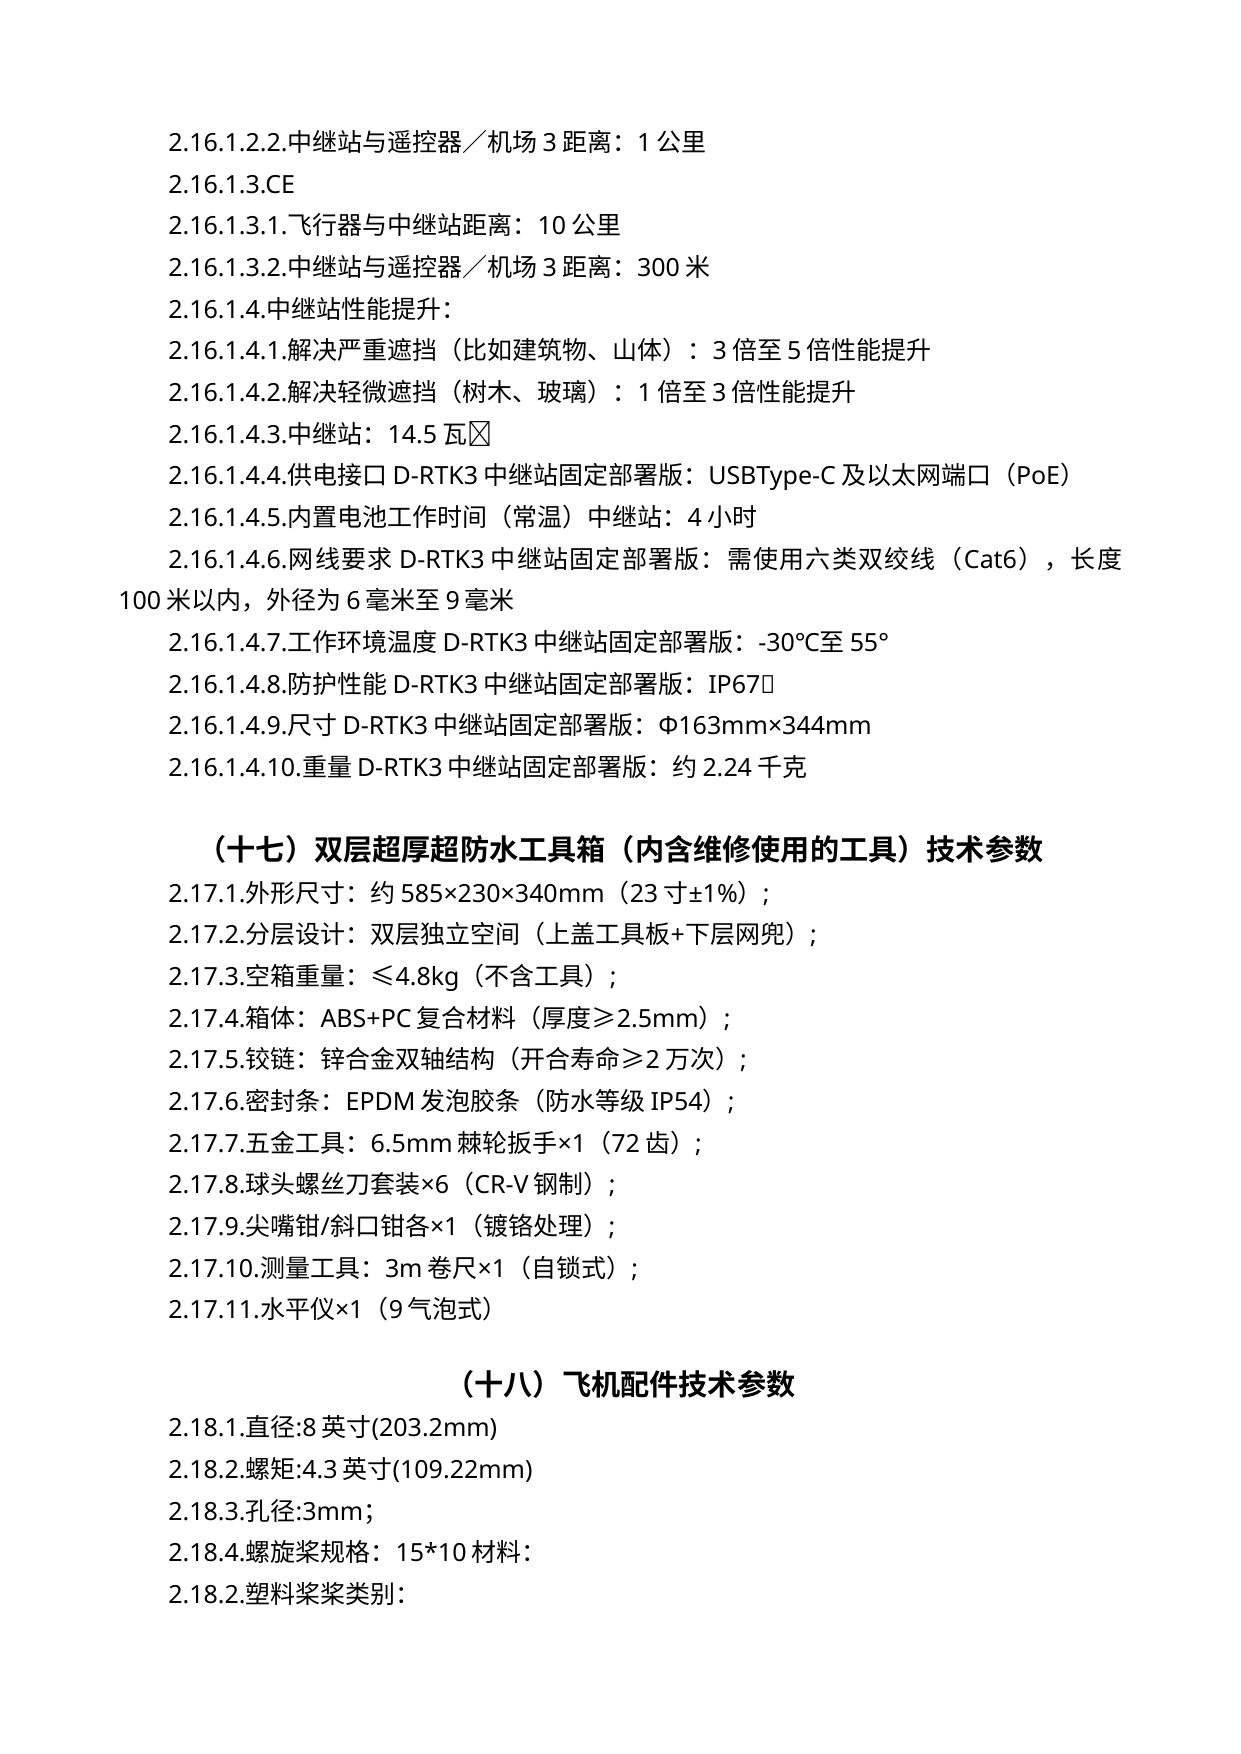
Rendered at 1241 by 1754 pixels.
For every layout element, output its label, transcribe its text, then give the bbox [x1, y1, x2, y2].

list 2.17.9.尖嘴钳/斜口钳各×1（镀铬处理）; [118, 1202, 1122, 1244]
text 2.16.1.4.4.供电接口D-RTK3中继站固定部署版：USBType-C及以太网端口（PoE） [118, 451, 1122, 493]
list 2.18.1.直径:8英寸(203.2mm) [118, 1403, 1122, 1445]
text 2.16.1.4.1.解决严重遮挡（比如建筑物、山体）：3倍至5倍性能提升 [118, 326, 1122, 368]
text 2.16.1.3.CE [118, 160, 1122, 201]
list 2.17.11.水平仪×1（9气泡式） [118, 1285, 1122, 1327]
text 2.16.1.4.3.中继站：14.5瓦 [118, 410, 1122, 451]
text 2.16.1.3.1.飞行器与中继站距离：10公里 [118, 201, 1122, 243]
text 2.16.1.3.2.中继站与遥控器／机场3距离：300米 [118, 243, 1122, 285]
list 2.17.2.分层设计：双层独立空间（上盖工具板+下层网兜）; [118, 910, 1122, 952]
list 2.17.7.五金工具：6.5mm棘轮扳手×1（72齿）; [118, 1119, 1122, 1160]
list 2.18.3.孔径:3mm； [118, 1487, 1122, 1528]
list 2.18.4.螺旋桨规格：15*10材料： [118, 1528, 1122, 1570]
list 2.17.6.密封条：EPDM发泡胶条（防水等级IP54）; [118, 1077, 1122, 1119]
text 2.16.1.4.7.工作环境温度D-RTK3中继站固定部署版：-30℃至55° [118, 618, 1122, 660]
list 2.17.10.测量工具：3m卷尺×1（自锁式）; [118, 1244, 1122, 1285]
text 2.16.1.4.中继站性能提升： [118, 285, 1122, 326]
list 2.17.5.铰链：锌合金双轴结构（开合寿命≥2万次）; [118, 1035, 1122, 1077]
list 2.17.1.外形尺寸：约585×230×340mm（23寸±1%）; [118, 869, 1122, 910]
list 2.18.2.螺矩:4.3英寸(109.22mm) [118, 1445, 1122, 1487]
list 2.18.2.塑料桨桨类别： [118, 1570, 1122, 1612]
list 2.17.4.箱体：ABS+PC复合材料（厚度≥2.5mm）; [118, 994, 1122, 1035]
text 2.16.1.4.5.内置电池工作时间（常温）中继站：4小时 [118, 493, 1122, 535]
text 2.16.1.4.9.尺寸D-RTK3中继站固定部署版：Φ163mm×344mm [118, 701, 1122, 743]
text 2.16.1.2.2.中继站与遥控器／机场3距离：1公里 [118, 118, 1122, 160]
text 2.16.1.4.6.网线要求D-RTK3中继站固定部署版：需使用六类双绞线（Cat6），长度100米以内，外径为6毫米至9毫米 [118, 535, 1122, 618]
text 2.16.1.4.10.重量D-RTK3中继站固定部署版：约2.24千克 [118, 743, 1122, 785]
text 2.16.1.4.2.解决轻微遮挡（树木、玻璃）：1倍至3倍性能提升 [118, 368, 1122, 410]
list 飞机配件技术参数 [118, 1361, 1122, 1403]
list （十七）双层超厚超防水工具箱（内含维修使用的工具）技术参数 [118, 826, 1122, 869]
text 2.16.1.4.8.防护性能D-RTK3中继站固定部署版：IP67 [118, 660, 1122, 701]
list 2.17.3.空箱重量：≤4.8kg（不含工具）; [118, 952, 1122, 994]
list 2.17.8.球头螺丝刀套装×6（CR-V钢制）; [118, 1160, 1122, 1202]
